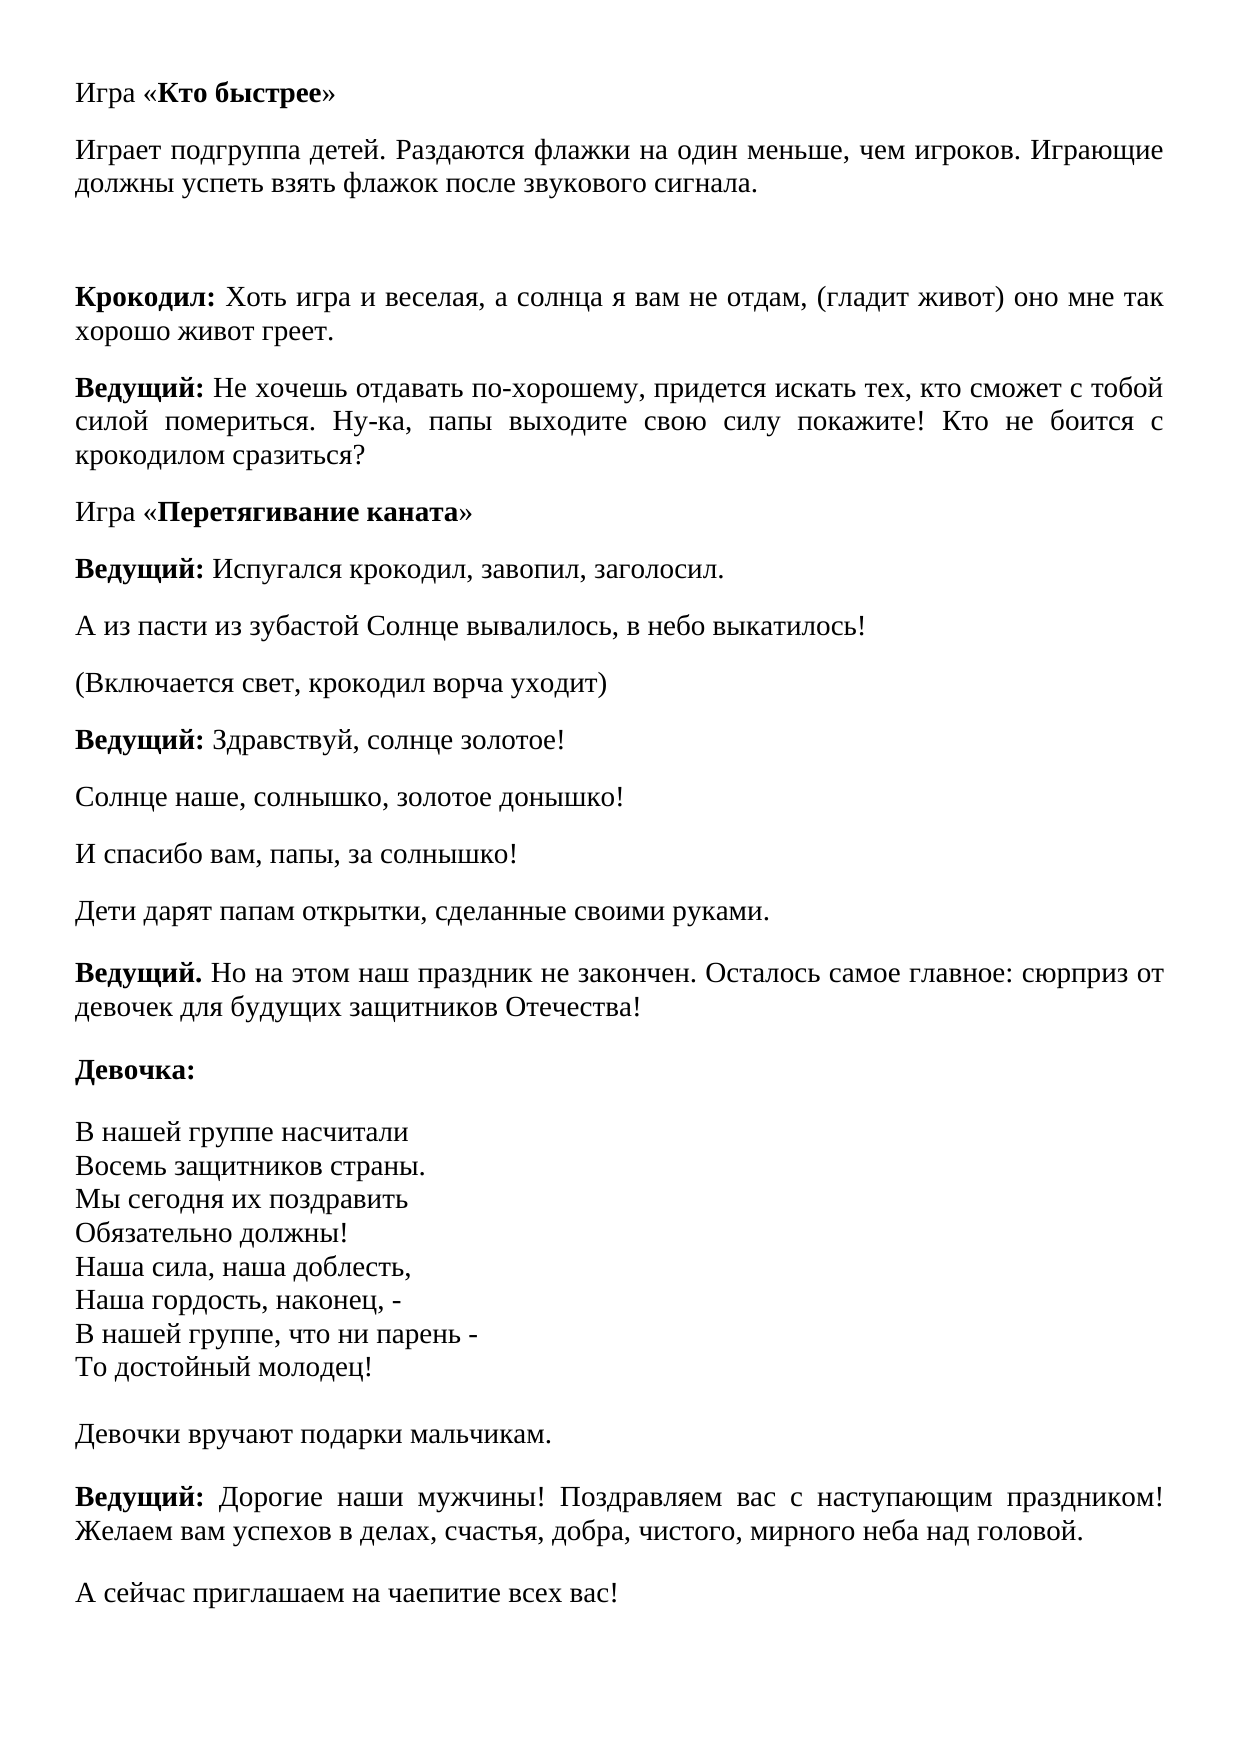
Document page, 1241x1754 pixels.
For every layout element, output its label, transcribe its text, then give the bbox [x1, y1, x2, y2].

text Ведущий: Не хочешь отдавать по-хорошему, придется искать тех, кто сможет с тобой силой помериться. Ну-ка, папы выходите свою силу покажите! Кто не боится с крокодилом сразиться? [75, 370, 1165, 471]
text Обязательно должны! [75, 1215, 1165, 1249]
text Наша гордость, наконец, - [75, 1282, 1165, 1316]
text Солнце наше, солнышко, золотое донышко! [75, 779, 1165, 812]
text Ведущий: Здравствуй, солнце золотое! [75, 722, 1165, 756]
text Девочки вручают подарки мальчикам. [75, 1416, 1165, 1450]
text Девочка: [75, 1052, 1165, 1085]
text Ведущий: Дорогие наши мужчины! Поздравляем вас с наступающим праздником! Желаем вам успехов в делах, счастья, добра, чистого, мирного неба над головой. [75, 1479, 1165, 1546]
text Наша сила, наша доблесть, [75, 1249, 1165, 1282]
text Игра «Кто быстрее» [75, 75, 1165, 108]
text В нашей группе, что ни парень - [75, 1316, 1165, 1349]
text Играет подгруппа детей. Раздаются флажки на один меньше, чем игроков. Играющие должны успеть взять флажок после звукового сигнала. [75, 132, 1165, 199]
text Дети дарят папам открытки, сделанные своими руками. [75, 893, 1165, 926]
text А из пасти из зубастой Солнце вывалилось, в небо выкатилось! [75, 608, 1165, 642]
text А сейчас приглашаем на чаепитие всех вас! [75, 1575, 1165, 1609]
text (Включается свет, крокодил ворча уходит) [75, 665, 1165, 698]
text В нашей группе насчитали [75, 1114, 1165, 1148]
text Крокодил: Хоть игра и веселая, а солнца я вам не отдам, (гладит живот) оно мне так хорошо живот греет. [75, 279, 1165, 347]
text Ведущий: Испугался крокодил, завопил, заголосил. [75, 551, 1165, 584]
text Ведущий. Но на этом наш праздник не закончен. Осталось самое главное: сюрприз от девочек для будущих защитников Отечества! [75, 956, 1165, 1023]
text Игра «Перетягивание каната» [75, 494, 1165, 528]
text И спасибо вам, папы, за солнышко! [75, 836, 1165, 869]
text То достойный молодец! [75, 1349, 1165, 1383]
text Мы сегодня их поздравить [75, 1182, 1165, 1215]
text Восемь защитников страны. [75, 1148, 1165, 1182]
